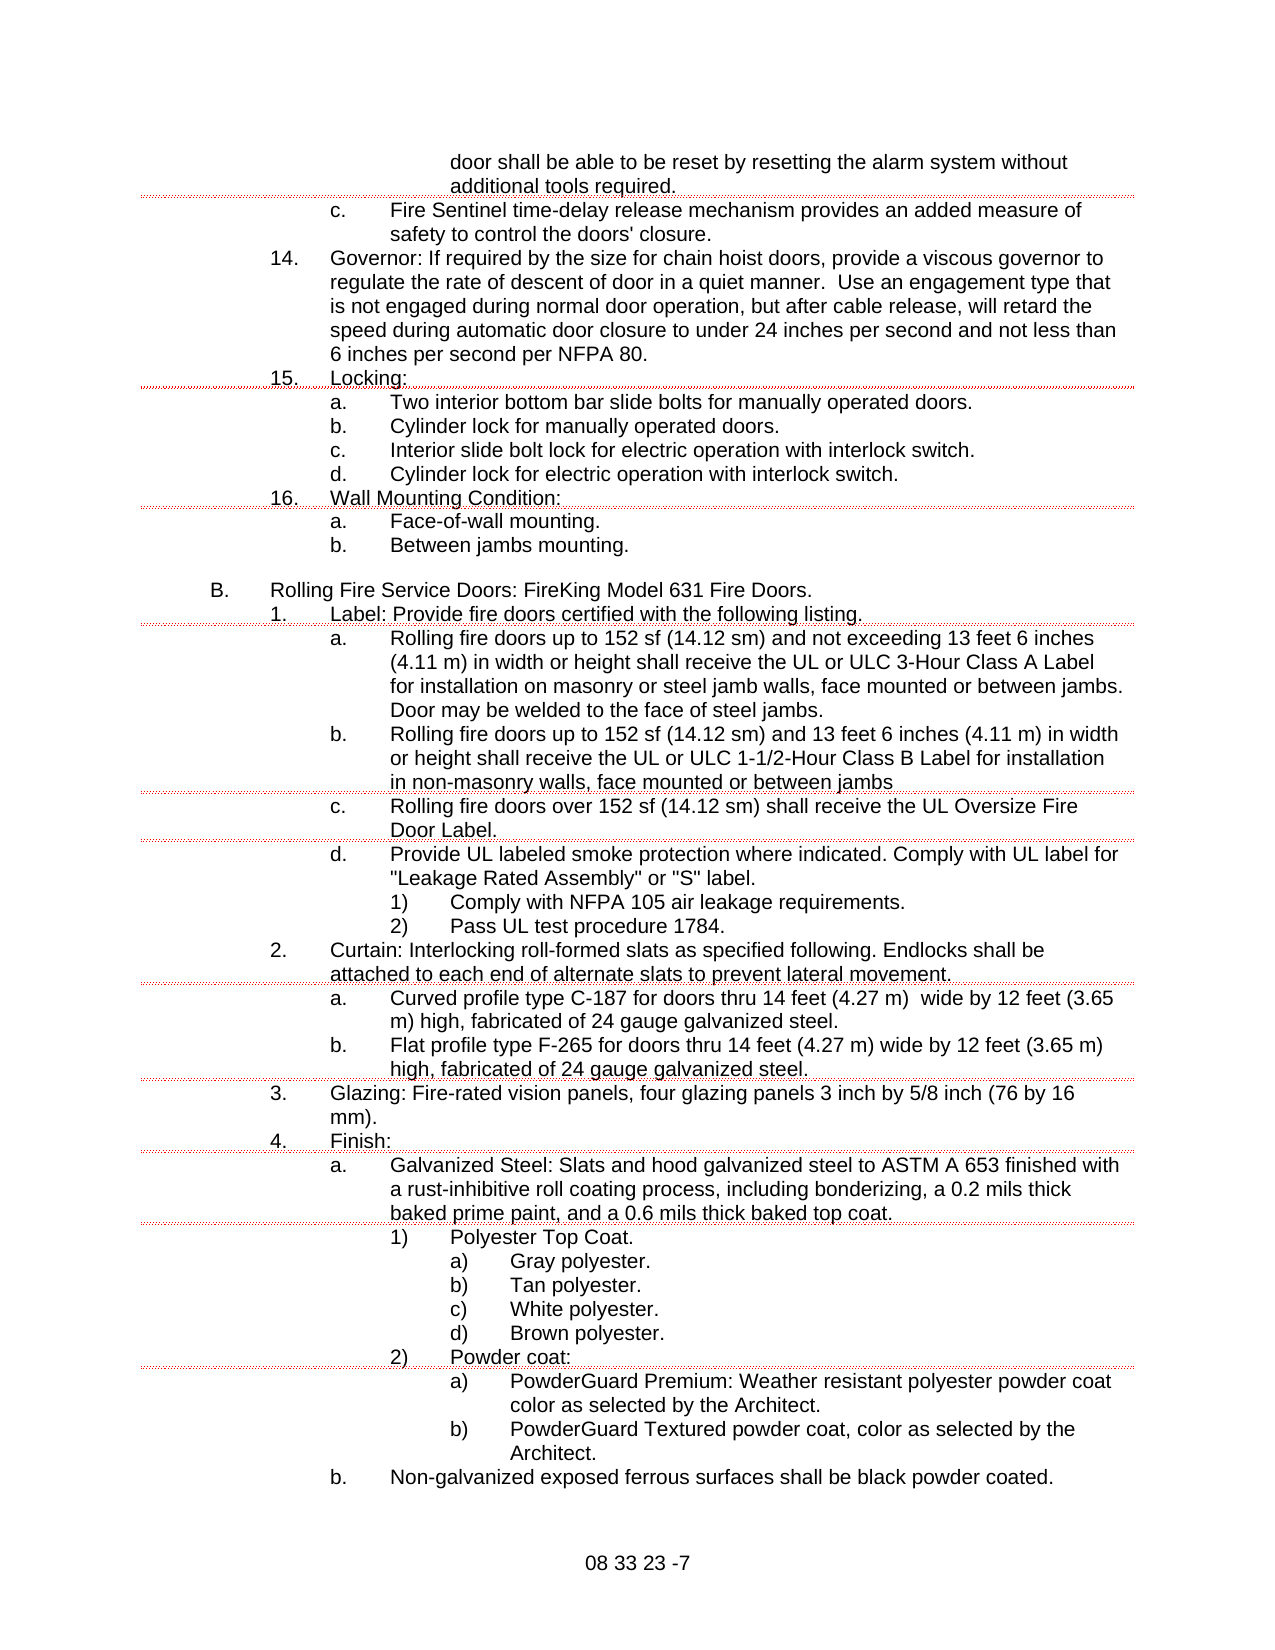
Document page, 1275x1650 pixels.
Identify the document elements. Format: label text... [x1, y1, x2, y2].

list Polyester Top Coat. [390, 1225, 1125, 1249]
list Flat profile type F-265 for doors thru 14 feet (4.27 m) wide by 12 feet (3.65 m) high, fabricated of 24 gauge galvanized steel. [330, 1033, 1125, 1081]
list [390, 150, 1125, 198]
list PowderGuard Textured powder coat, color as selected by the Architect. [450, 1417, 1125, 1464]
list Curtain: Interlocking roll-formed slats as specified following. Endlocks shall be attached to each end of alternate slats to prevent lateral movement. [270, 937, 1125, 985]
list Rolling fire doors up to 152 sf (14.12 sm) and 13 feet 6 inches (4.11 m) in width or height shall receive the UL or ULC 1-1/2-Hour Class B Label for installation in non-masonry walls, face mounted or between jambs [330, 722, 1125, 794]
list Tan polyester. [450, 1273, 1125, 1297]
list Cylinder lock for manually operated doors. [330, 413, 1125, 437]
list Locking: [270, 366, 1125, 389]
list Non-galvanized exposed ferrous surfaces shall be black powder coated. [330, 1464, 1125, 1488]
list Interior slide bolt lock for electric operation with interlock switch. [330, 437, 1125, 461]
list Between jambs mounting. [330, 533, 1125, 557]
list Governor: If required by the size for chain hoist doors, provide a viscous governor to regulate the rate of descent of door in a quiet manner. Use an engagement type that is not engaged during normal door operation, but after cable release, will retard the speed during automatic door closure to under 24 inches per second and not less than 6 inches per second per NFPA 80. [270, 246, 1125, 366]
list Rolling Fire Service Doors: FireKing Model 631 Fire Doors. [210, 578, 1125, 602]
list Comply with NFPA 105 air leakage requirements. [390, 889, 1125, 913]
list White polyester. [450, 1297, 1125, 1321]
list Gray polyester. [450, 1249, 1125, 1273]
list Curved profile type C-187 for doors thru 14 feet (4.27 m) wide by 12 feet (3.65 m) high, fabricated of 24 gauge galvanized steel. [330, 985, 1125, 1033]
list Two interior bottom bar slide bolts for manually operated doors. [330, 389, 1125, 413]
list PowderGuard Premium: Weather resistant polyester powder coat color as selected by the Architect. [450, 1369, 1125, 1417]
list Galvanized Steel: Slats and hood galvanized steel to ASTM A 653 finished with a rust-inhibitive roll coating process, including bonderizing, a 0.2 mils thick baked prime paint, and a 0.6 mils thick baked top coat. [330, 1153, 1125, 1225]
list Finish: [270, 1129, 1125, 1153]
list Rolling fire doors over 152 sf (14.12 sm) shall receive the UL Oversize Fire Door Label. [330, 794, 1125, 842]
list Fire Sentinel time-delay release mechanism provides an added measure of safety to control the doors' closure. [330, 198, 1125, 246]
list Cylinder lock for electric operation with interlock switch. [330, 461, 1125, 485]
list Face-of-wall mounting. [330, 509, 1125, 533]
list Pass UL test procedure 1784. [390, 913, 1125, 937]
list Powder coat: [390, 1345, 1125, 1369]
list Provide UL labeled smoke protection where indicated. Comply with UL label for "Leakage Rated Assembly" or "S" label. [330, 842, 1125, 889]
list Glazing: Fire-rated vision panels, four glazing panels 3 inch by 5/8 inch (76 by 16 mm). [270, 1081, 1125, 1129]
list Brown polyester. [450, 1321, 1125, 1345]
list Wall Mounting Condition: [270, 485, 1125, 509]
list Label: Provide fire doors certified with the following listing. [270, 602, 1125, 626]
list Rolling fire doors up to 152 sf (14.12 sm) and not exceeding 13 feet 6 inches (4.11 m) in width or height shall receive the UL or ULC 3-Hour Class A Label for installation on masonry or steel jamb walls, face mounted or between jambs. Door may be welded to the face of steel jambs. [330, 626, 1125, 722]
